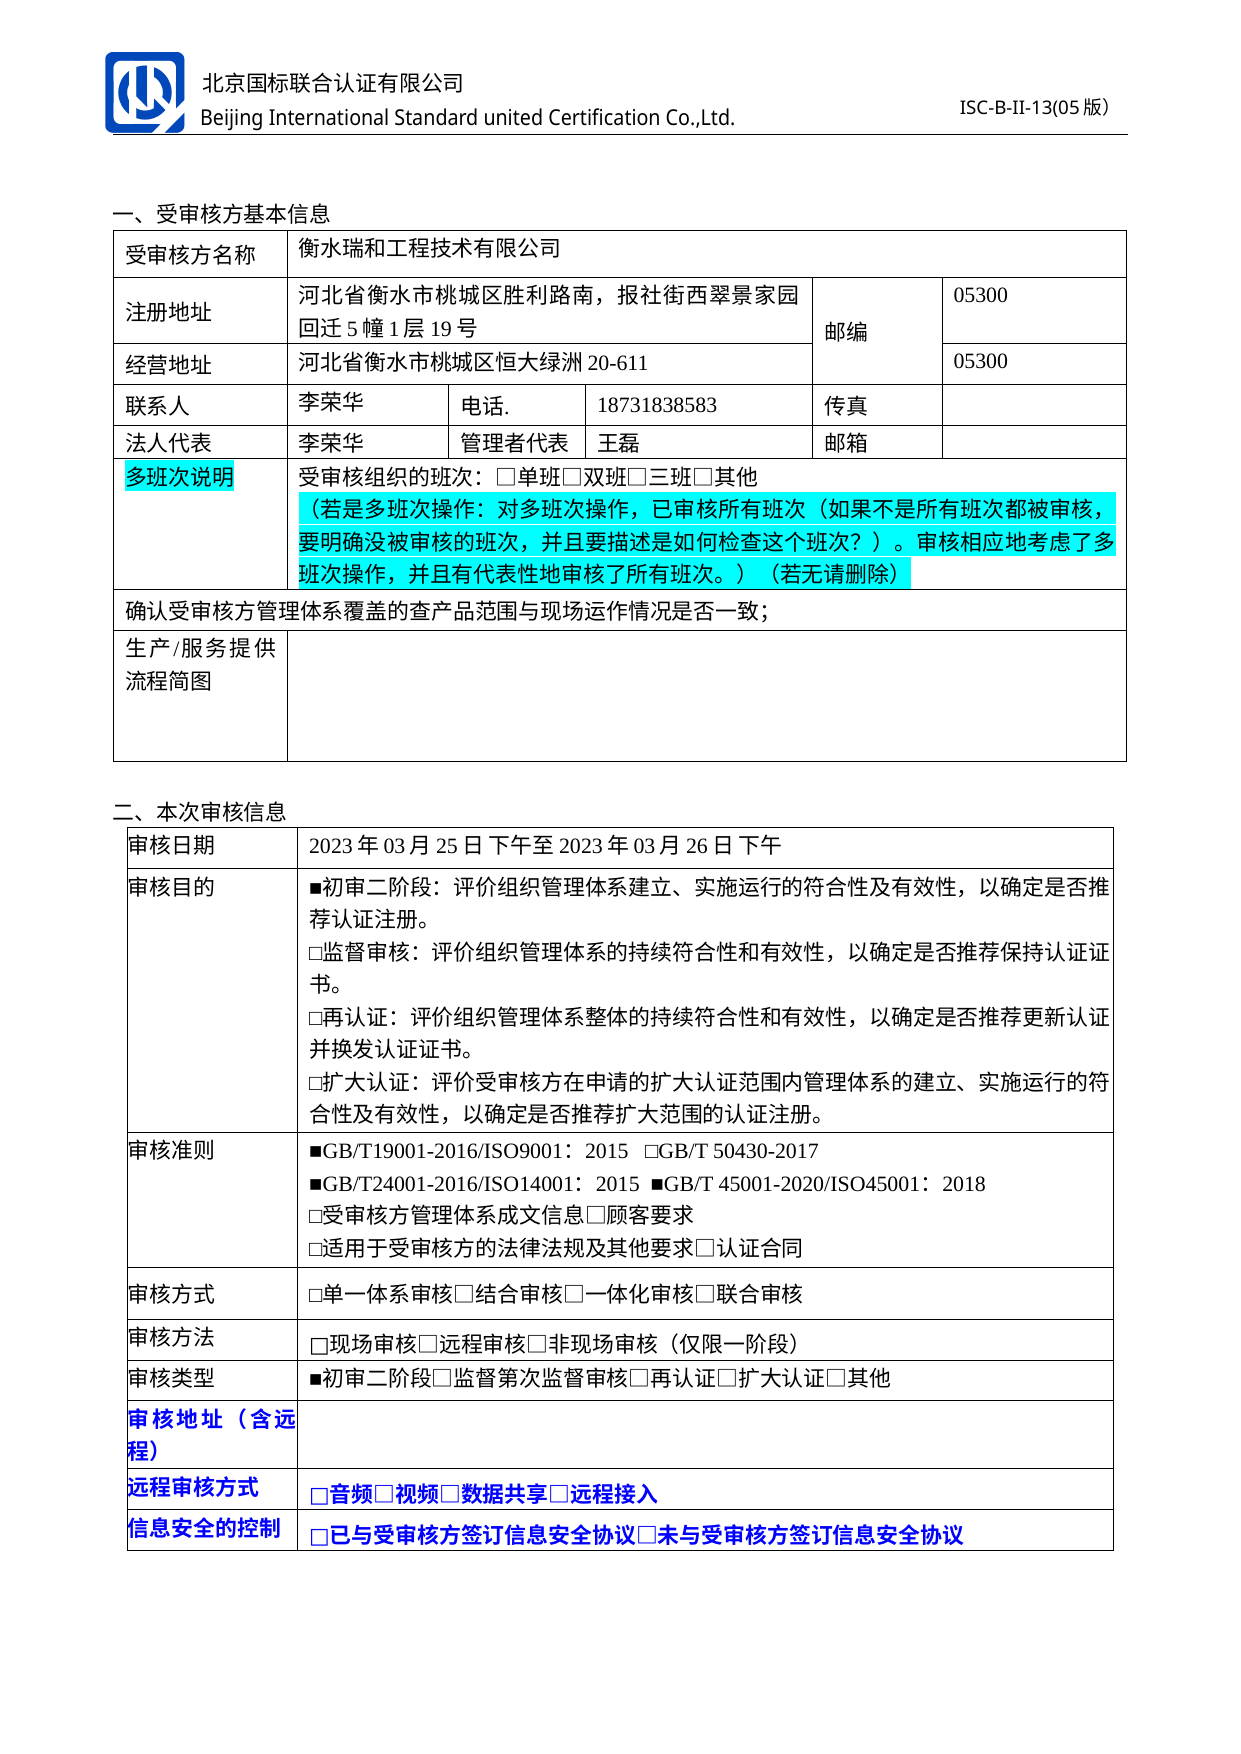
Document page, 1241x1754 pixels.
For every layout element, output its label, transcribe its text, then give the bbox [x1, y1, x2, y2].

table_cell 审核准则 [128, 1133, 297, 1267]
table_header 受审核方名称 [114, 231, 287, 277]
table_header 2023年03月25日 下午至2023年03月26日 下午 [298, 828, 1113, 868]
table_cell [298, 1401, 1113, 1468]
table_cell 注册地址 [114, 278, 287, 343]
table_cell □已与受审核方签订信息安全协议□未与受审核方签订信息安全协议 [298, 1510, 1113, 1550]
table_cell 电话. [449, 385, 585, 425]
table_cell 邮箱 [813, 426, 942, 458]
table_cell 经营地址 [114, 344, 287, 384]
table_cell 管理者代表 [449, 426, 585, 458]
table_cell 邮编 [813, 278, 942, 384]
table_cell 王磊 [586, 426, 812, 458]
table_cell ■初审二阶段□监督第次监督审核□再认证□扩大认证□其他 [298, 1361, 1113, 1400]
table_cell 审核地址（含远程） [128, 1401, 297, 1468]
table_cell 审核目的 [128, 869, 297, 1132]
table_cell ■GB/T19001-2016/ISO9001：2015 □GB/T 50430-2017 ■GB/T24001-2016/ISO14001：2015 ■GB/T 45001-2020/ISO45001：2018 □受审核方管理体系成文信息□顾客要求 □适用于受审核方的法律法规及其他要求□认证合同 [298, 1133, 1113, 1267]
picture [105, 52, 185, 133]
table_cell 法人代表 [114, 426, 287, 458]
table_cell 信息安全的控制 [128, 1510, 297, 1550]
table_cell 河北省衡水市桃城区胜利路南，报社街西翠景家园回迁5幢1层19号 [288, 278, 812, 343]
table_cell 远程审核方式 [128, 1469, 297, 1509]
table_cell 审核方式 [128, 1268, 297, 1318]
table_cell 05300 [943, 344, 1126, 384]
table_cell 李荣华 [288, 426, 448, 458]
table_cell □现场审核□远程审核□非现场审核（仅限一阶段） [298, 1320, 1113, 1359]
table_cell 18731838583 [586, 385, 812, 425]
text 二、本次审核信息 [112, 794, 1128, 827]
text 一、受审核方基本信息 [112, 197, 1128, 229]
table_cell [943, 426, 1126, 458]
table_cell [943, 385, 1126, 425]
table_cell 生产/服务提供流程简图 [114, 631, 287, 761]
table_cell 受审核组织的班次：□单班□双班□三班□其他 （若是多班次操作：对多班次操作，已审核所有班次（如果不是所有班次都被审核，要明确没被审核的班次，并且要描述是如何检查这个班次？）。审核相应地考虑了多班次操作，并且有代表性地审核了所有班次。）（若无请删除） [288, 459, 1126, 589]
table_cell 确认受审核方管理体系覆盖的查产品范围与现场运作情况是否一致； [114, 590, 1126, 630]
table_cell 05300 [943, 278, 1126, 343]
table_cell 河北省衡水市桃城区恒大绿洲20-611 [288, 344, 812, 384]
table_cell □音频□视频□数据共享□远程接入 [298, 1469, 1113, 1509]
table_cell 李荣华 [288, 385, 448, 425]
table_cell 传真 [813, 385, 942, 425]
table_cell 审核类型 [128, 1361, 297, 1400]
table_cell ■初审二阶段：评价组织管理体系建立、实施运行的符合性及有效性，以确定是否推荐认证注册。 □监督审核：评价组织管理体系的持续符合性和有效性，以确定是否推荐保持认证证书。 □再认证：评价组织管理体系整体的持续符合性和有效性，以确定是否推荐更新认证并换发认证证书。 □扩大认证：评价受审核方在申请的扩大认证范围内管理体系的建立、实施运行的符合性及有效性，以确定是否推荐扩大范围的认证注册。 □其他： [298, 869, 1113, 1132]
table_cell 多班次说明 [114, 459, 287, 589]
table_header 审核日期 [128, 828, 297, 868]
table_cell [288, 631, 1126, 761]
table_cell □单一体系审核□结合审核□一体化审核□联合审核 [298, 1268, 1113, 1318]
table_cell 联系人 [114, 385, 287, 425]
table_header 衡水瑞和工程技术有限公司 [288, 231, 1126, 277]
table_cell 审核方法 [128, 1320, 297, 1359]
